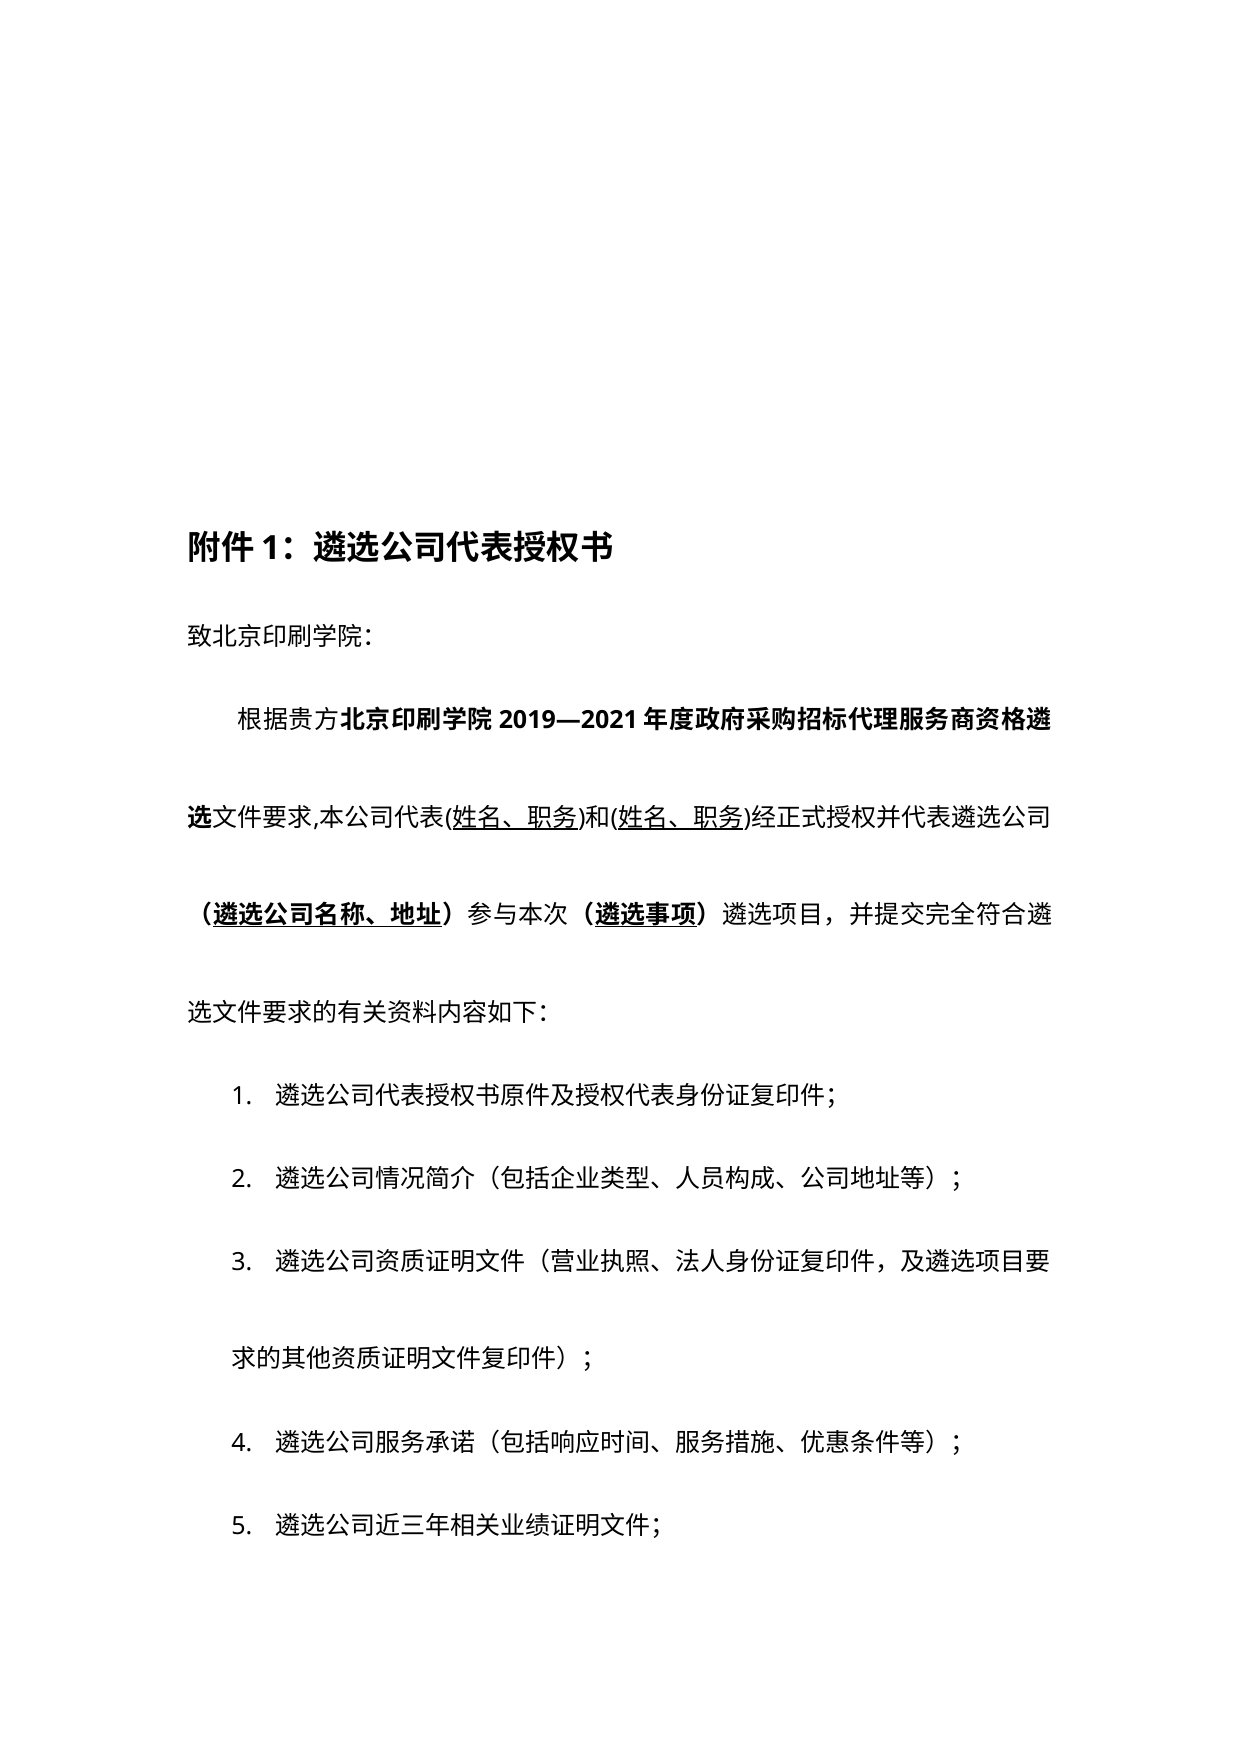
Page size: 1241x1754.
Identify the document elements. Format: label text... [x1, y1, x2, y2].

list 遴选公司资质证明文件（营业执照、法人身份证复印件，及遴选项目要求的其他资质证明文件复印件）； [231, 1227, 1053, 1389]
text 致北京印刷学院： [187, 602, 1053, 667]
list 遴选公司代表授权书原件及授权代表身份证复印件； [231, 1061, 1053, 1126]
list 遴选公司近三年相关业绩证明文件； [231, 1491, 1053, 1556]
text 附件1：遴选公司代表授权书 [187, 513, 1053, 578]
text 根据贵方北京印刷学院2019—2021年度政府采购招标代理服务商资格遴选文件要求,本公司代表(姓名、职务)和(姓名、职务)经正式授权并代表遴选公司（遴选公司名称、地址）参与本次（遴选事项）遴选项目，并提交完全符合遴选文件要求的有关资料内容如下： [187, 685, 1053, 1043]
list 遴选公司服务承诺（包括响应时间、服务措施、优惠条件等）； [231, 1408, 1053, 1473]
list 遴选公司情况简介（包括企业类型、人员构成、公司地址等）； [231, 1144, 1053, 1209]
